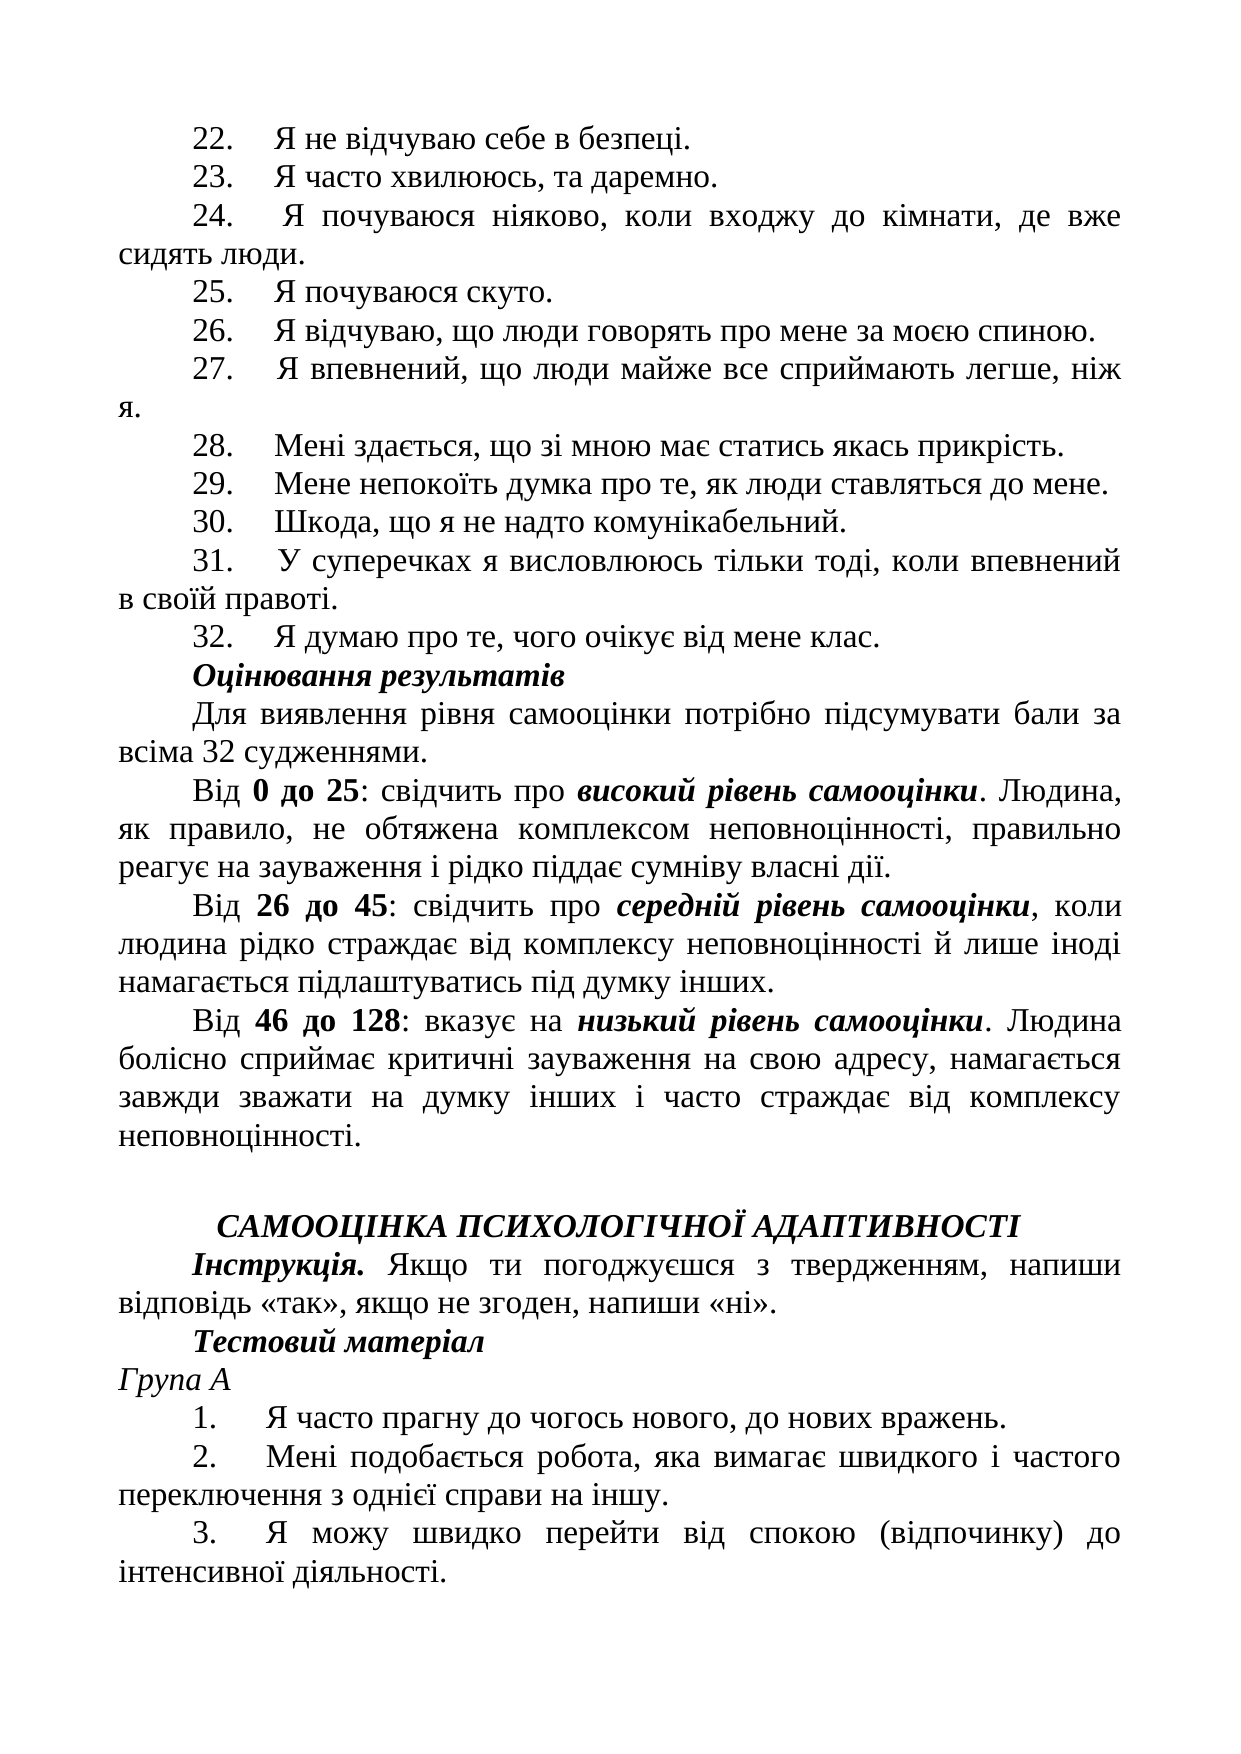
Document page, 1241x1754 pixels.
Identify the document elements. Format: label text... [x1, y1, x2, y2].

list У суперечках я висловлююсь тільки тоді, коли впевнений в своїй правоті. [118, 540, 1122, 616]
list Я почуваюся скуто. [118, 271, 1122, 310]
list Шкода, що я не надто комунікабельний. [118, 501, 1122, 540]
subtitle Тестовий матеріал [118, 1321, 1133, 1359]
list Я думаю про те, чого очікує від мене клас. [118, 616, 1122, 655]
text Від 46 до 128: вказує на низький рівень самооцінки. Людина болісно сприймає критичні зауваження на свою адресу, намагається завжди зважати на думку інших і часто страждає від комплексу неповноцінності. [118, 1000, 1122, 1153]
list Я відчуваю, що люди говорять про мене за моєю спиною. [118, 310, 1122, 348]
list Мені подобається робота, яка вимагає швидкого і частого переключення з однієї справи на іншу. [118, 1436, 1122, 1513]
text Група А [118, 1359, 1122, 1398]
text Оцінювання результатів [118, 655, 1122, 693]
text Від 0 до 25: свідчить про високий рівень самооцінки. Людина, як правило, не обтяжена комплексом неповноцінності, правильно реагує на зауваження і рідко піддає сумніву власні дії. [118, 770, 1122, 885]
list Я почуваюся ніяково, коли входжу до кімнати, де вже сидять люди. [118, 195, 1122, 271]
text Від 26 до 45: свідчить про середній рівень самооцінки, коли людина рідко страждає від комплексу неповноцінності й лише іноді намагається підлаштуватись під думку інших. [118, 885, 1122, 1000]
list Я часто прагну до чогось нового, до нових вражень. [118, 1398, 1122, 1436]
list Мені здається, що зі мною має статись якась прикрість. [118, 425, 1122, 463]
list Я впевнений, що люди майже все сприймають легше, ніж я. [118, 348, 1122, 425]
text Для виявлення рівня самооцінки потрібно підсумувати бали за всіма 32 судженнями. [118, 693, 1122, 770]
list Я можу швидко перейти від спокою (відпочинку) до інтенсивної діяльності. [118, 1513, 1122, 1589]
list Мене непокоїть думка про те, як люди ставляться до мене. [118, 463, 1122, 501]
text САМООЦІНКА ПСИХОЛОГІЧНОЇ АДАПТИВНОСТІ [118, 1206, 1122, 1244]
list Я часто хвилююсь, та даремно. [118, 156, 1122, 195]
list Я не відчуваю себе в безпеці. [118, 118, 1122, 156]
text Інструкція. Якщо ти погоджуєшся з твердженням, напиши відповідь «так», якщо не згоден, напиши «ні». [118, 1244, 1122, 1321]
